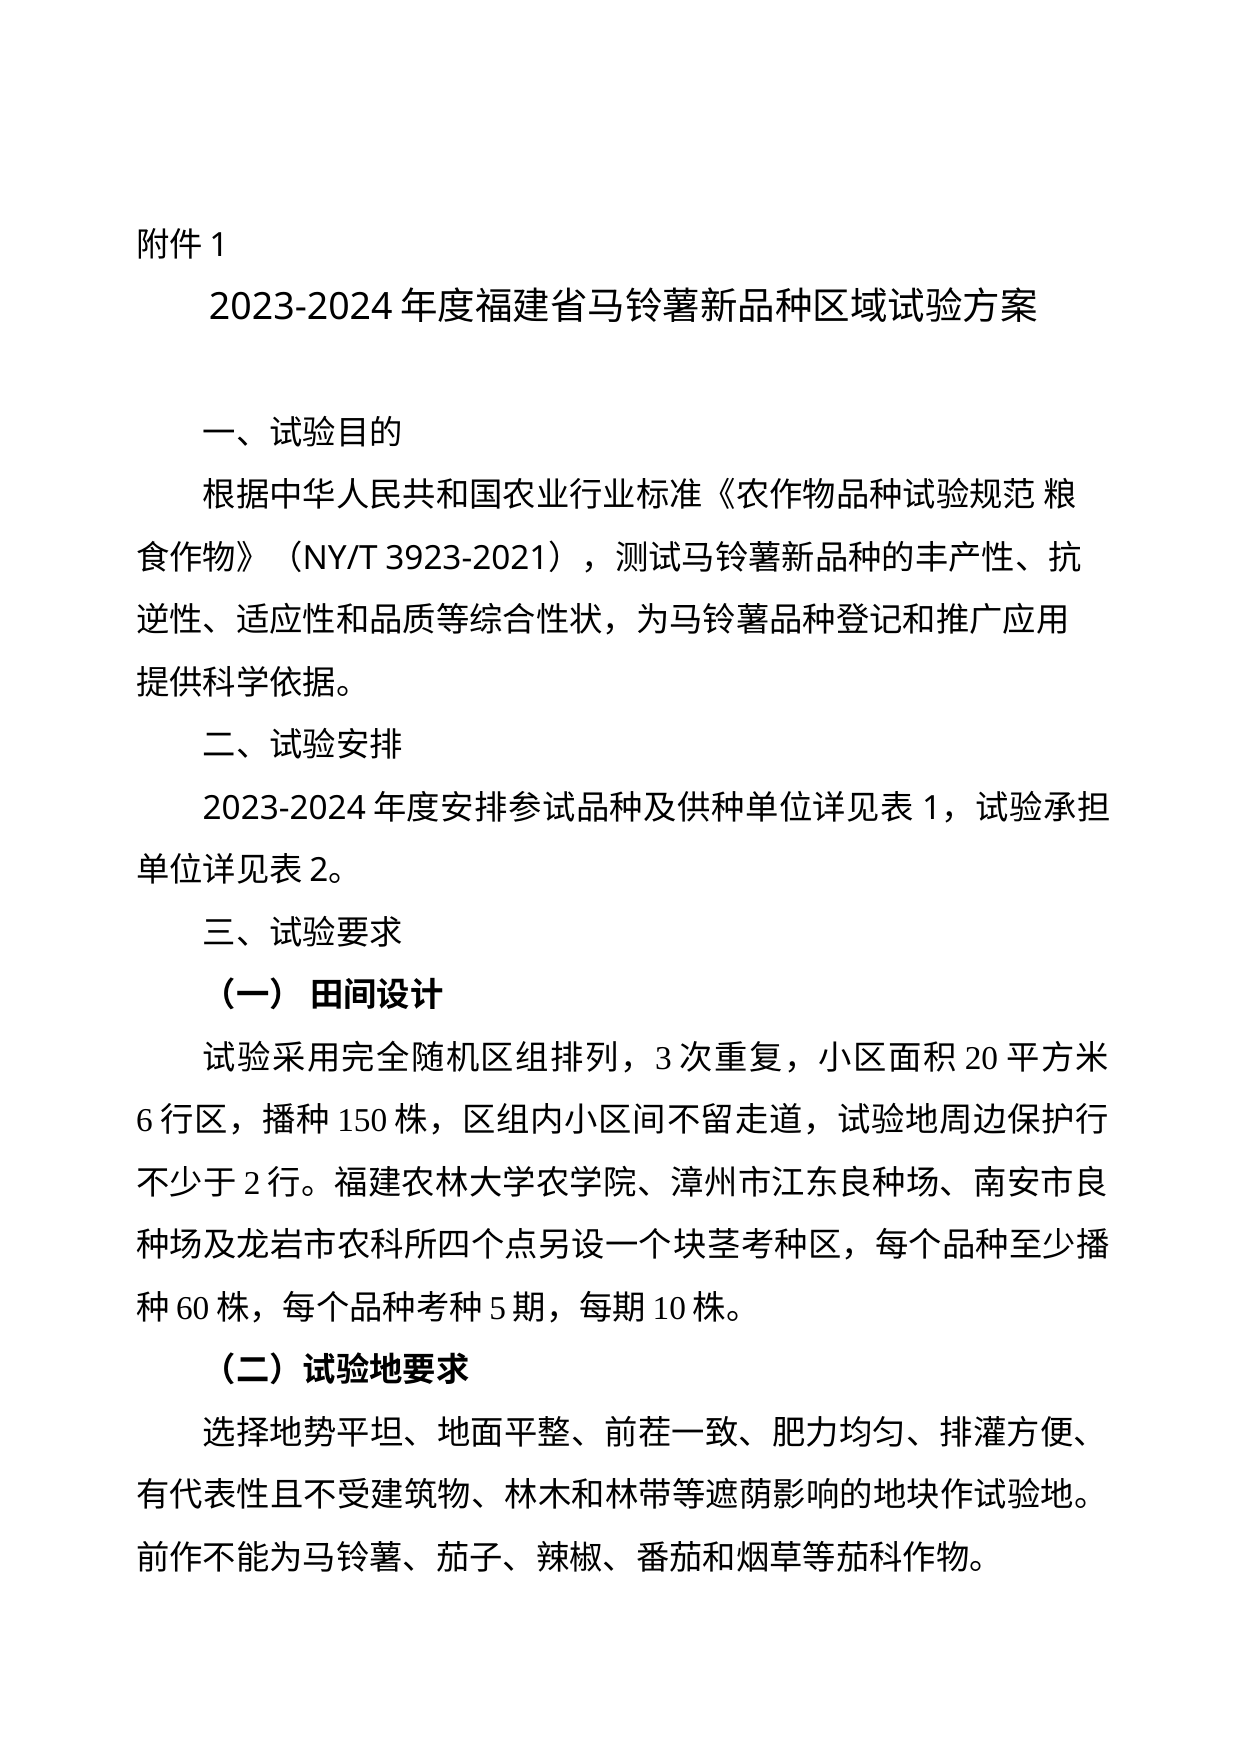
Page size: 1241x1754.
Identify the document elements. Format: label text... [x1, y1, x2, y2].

text 2023-2024年度安排参试品种及供种单位详见表1，试验承担单位详见表2。 [136, 769, 1110, 894]
text 选择地势平坦、地面平整、前茬一致、肥力均匀、排灌方便、有代表性且不受建筑物、林木和林带等遮荫影响的地块作试验地。前作不能为马铃薯、茄子、辣椒、番茄和烟草等茄科作物。 [136, 1394, 1110, 1582]
text 附件1 [136, 207, 1110, 269]
text 三、试验要求 [136, 894, 1110, 957]
text 2023-2024年度福建省马铃薯新品种区域试验方案 [136, 269, 1110, 332]
text 一、试验目的 [136, 394, 1110, 457]
text 根据中华人民共和国农业行业标准《农作物品种试验规范 粮食作物》（NY/T 3923-2021），测试马铃薯新品种的丰产性、抗逆性、适应性和品质等综合性状，为马铃薯品种登记和推广应用提供科学依据。 [136, 457, 1096, 707]
text 试验采用完全随机区组排列，3次重复，小区面积20平方米，6行区，播种150株，区组内小区间不留走道，试验地周边保护行不少于2行。福建农林大学农学院、漳州市江东良种场、南安市良种场及龙岩市农科所四个点另设一个块茎考种区，每个品种至少播种60株，每个品种考种5期，每期10株。 [136, 1019, 1110, 1332]
text （二）试验地要求 [136, 1332, 1110, 1394]
text 二、试验安排 [136, 707, 1110, 769]
text （一） 田间设计 [136, 957, 1110, 1019]
